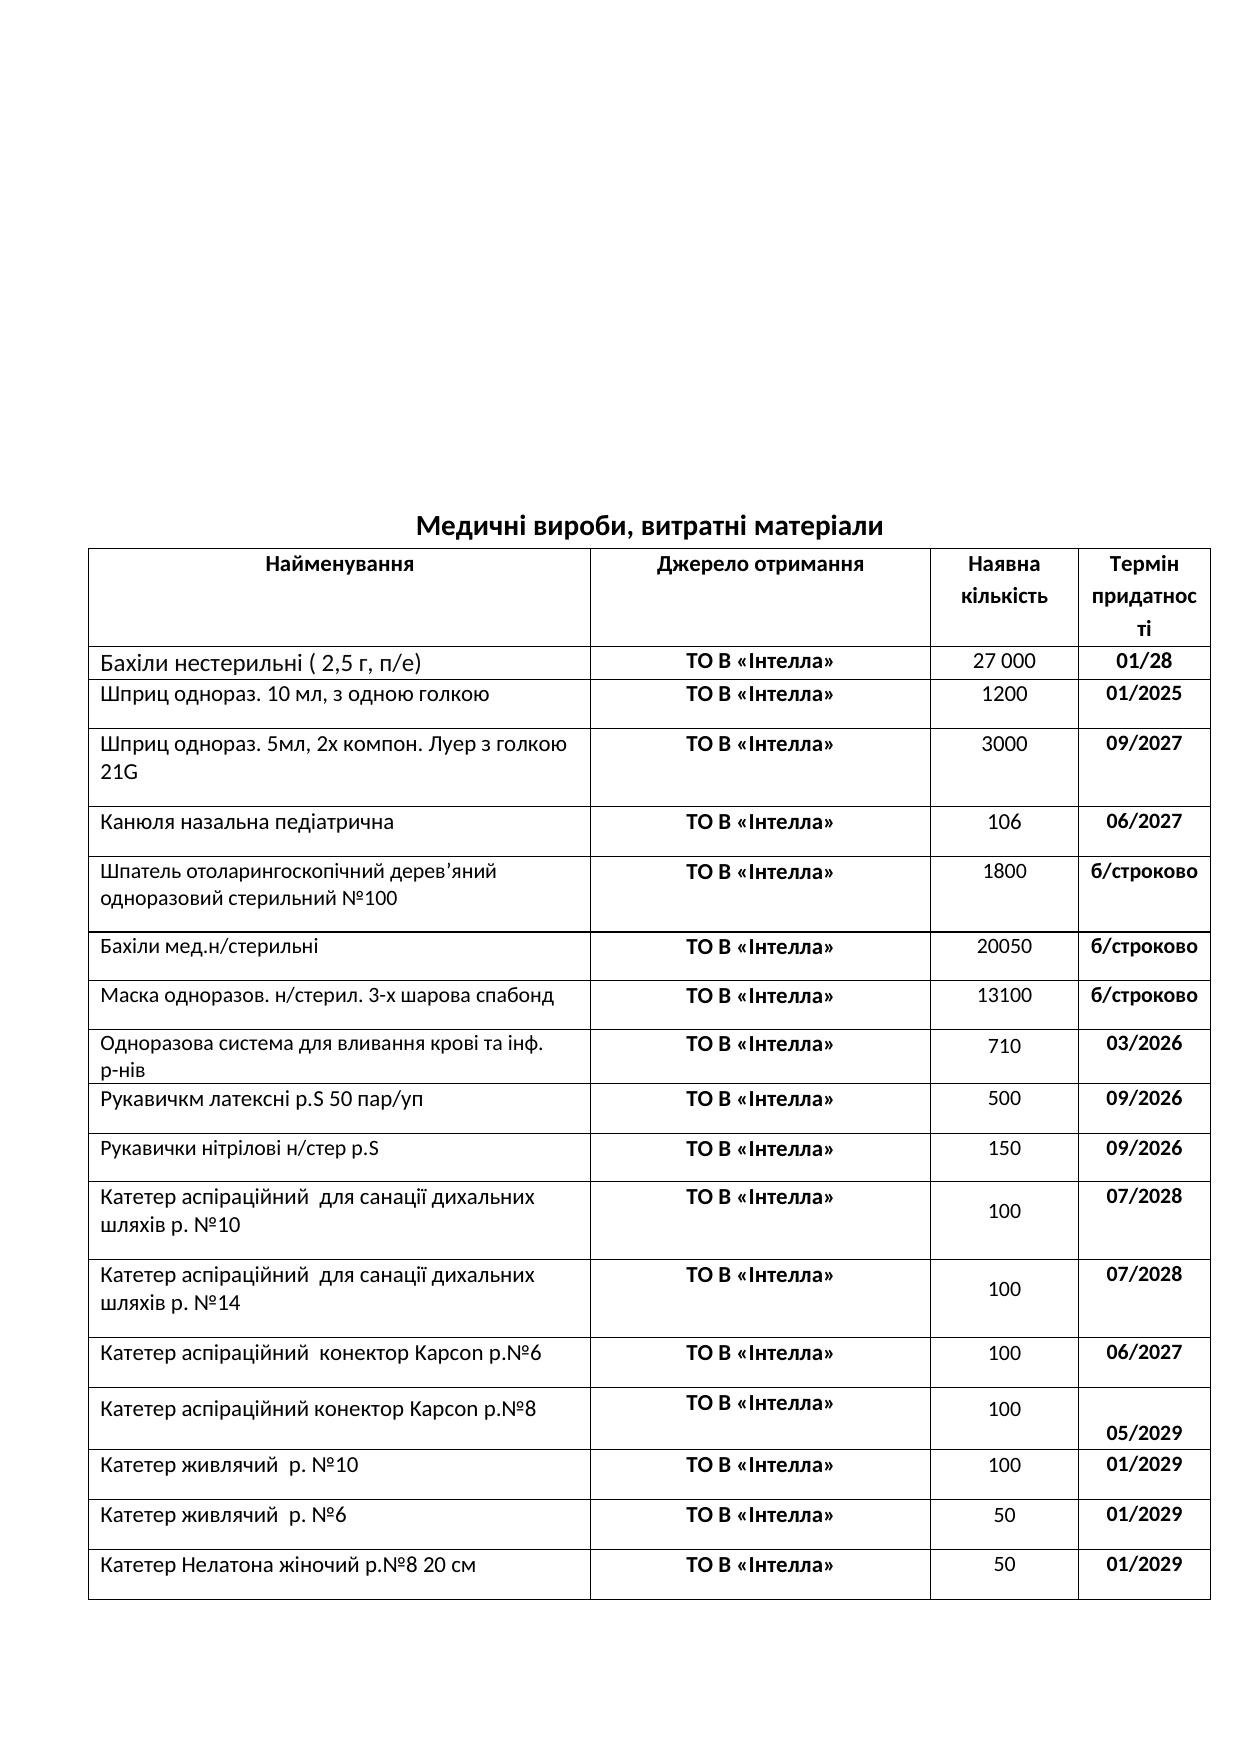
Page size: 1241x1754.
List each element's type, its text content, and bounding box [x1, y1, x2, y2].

table_cell ТО В «Інтелла» [591, 1338, 930, 1387]
table_cell Бахіли мед.н/стерильні [89, 933, 590, 980]
table_header Джерело отримання [591, 549, 930, 646]
table_cell 03/2026 [1079, 1030, 1210, 1083]
table_cell 100 [931, 1182, 1078, 1259]
table_cell 50 [931, 1500, 1078, 1549]
table_cell 500 [931, 1084, 1078, 1133]
table_cell Катетер аспіраційний конектор Kapcon р.№6 [89, 1338, 590, 1387]
table_cell ТО В «Інтелла» [591, 1134, 930, 1181]
table_cell 01/28 [1079, 647, 1210, 678]
table_cell ТО В «Інтелла» [591, 857, 930, 931]
table_cell ТО В «Інтелла» [591, 1260, 930, 1337]
table_cell ТО В «Інтелла» [591, 647, 930, 678]
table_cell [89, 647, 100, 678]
table_cell Шпатель отоларингоскопічний дерев’яний одноразовий стерильний №100 [89, 857, 590, 931]
table_cell ТО В «Інтелла» [591, 1388, 930, 1449]
table_cell 06/2027 [1079, 807, 1210, 856]
table_cell 150 [931, 1134, 1078, 1181]
table_cell ТО В «Інтелла» [591, 1500, 930, 1549]
table_cell 01/2029 [1079, 1550, 1210, 1599]
table_cell 07/2028 [1079, 1260, 1210, 1337]
table_cell 100 [931, 1338, 1078, 1387]
table_cell Шприц однораз. 10 мл, з одною голкою [89, 680, 590, 728]
table_cell 50 [931, 1550, 1078, 1599]
table_cell ТО В «Інтелла» [591, 1084, 930, 1133]
table_cell Катетер аспіраційний конектор Kapcon р.№8 [89, 1388, 590, 1449]
table_cell 13100 [931, 981, 1078, 1028]
table_cell 09/2027 [1079, 729, 1210, 806]
table_cell Катетер аспіраційний для санації дихальних шляхів р. №14 [89, 1260, 590, 1337]
table_cell 106 [931, 807, 1078, 856]
table_cell ТО В «Інтелла» [591, 933, 930, 980]
table_cell 100 [931, 1450, 1078, 1499]
table_cell Рукавичкм латексні р.S 50 пар/уп [89, 1084, 590, 1133]
table_cell 01/2029 [1079, 1450, 1210, 1499]
table_cell 07/2028 [1079, 1182, 1210, 1259]
table_cell Одноразова система для вливання крові та інф. р-нів [89, 1030, 590, 1083]
table_cell б/строково [1079, 857, 1210, 931]
table_header Наявна кількість [931, 549, 1078, 646]
table_cell Рукавички нітрілові н/стер р.S [89, 1134, 590, 1181]
table_cell 09/2026 [1079, 1084, 1210, 1133]
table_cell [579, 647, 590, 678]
table_cell 100 [931, 1260, 1078, 1337]
table_cell 1800 [931, 857, 1078, 931]
table_cell б/строково [1079, 981, 1210, 1028]
table_cell 06/2027 [1079, 1338, 1210, 1387]
table_cell Канюля назальна педіатрична [89, 807, 590, 856]
table_cell ТО В «Інтелла» [591, 1550, 930, 1599]
table_cell 1200 [931, 680, 1078, 728]
table_cell Катетер живлячий р. №6 [89, 1500, 590, 1549]
table_cell 710 [931, 1030, 1078, 1083]
table_header Термін придатності [1079, 549, 1210, 646]
table_cell ТО В «Інтелла» [591, 807, 930, 856]
table_cell 20050 [931, 933, 1078, 980]
table_cell Катетер живлячий р. №10 [89, 1450, 590, 1499]
table_cell 09/2026 [1079, 1134, 1210, 1181]
table_cell ТО В «Інтелла» [591, 680, 930, 728]
table_cell ТО В «Інтелла» [591, 729, 930, 806]
table_cell 01/2025 [1079, 680, 1210, 728]
table_cell ТО В «Інтелла» [591, 981, 930, 1028]
table_cell б/строково [1079, 933, 1210, 980]
text Медичні вироби, витратні матеріали [148, 507, 1152, 543]
table_header Найменування [89, 549, 590, 646]
table_cell Маска одноразов. н/стерил. 3-х шарова спабонд [89, 981, 590, 1028]
table_cell 01/2029 [1079, 1500, 1210, 1549]
table_cell Катетер Нелатона жіночий р.№8 20 см [89, 1550, 590, 1599]
table_cell ТО В «Інтелла» [591, 1450, 930, 1499]
table_cell ТО В «Інтелла» [591, 1030, 930, 1083]
table_cell 27 000 [931, 647, 1078, 678]
table_cell 3000 [931, 729, 1078, 806]
table_cell Шприц однораз. 5мл, 2х компон. Луер з голкою 21G [89, 729, 590, 806]
table_cell 05/2029 [1079, 1388, 1210, 1449]
table_cell Катетер аспіраційний для санації дихальних шляхів р. №10 [89, 1182, 590, 1259]
table_cell ТО В «Інтелла» [591, 1182, 930, 1259]
table_cell 100 [931, 1388, 1078, 1449]
